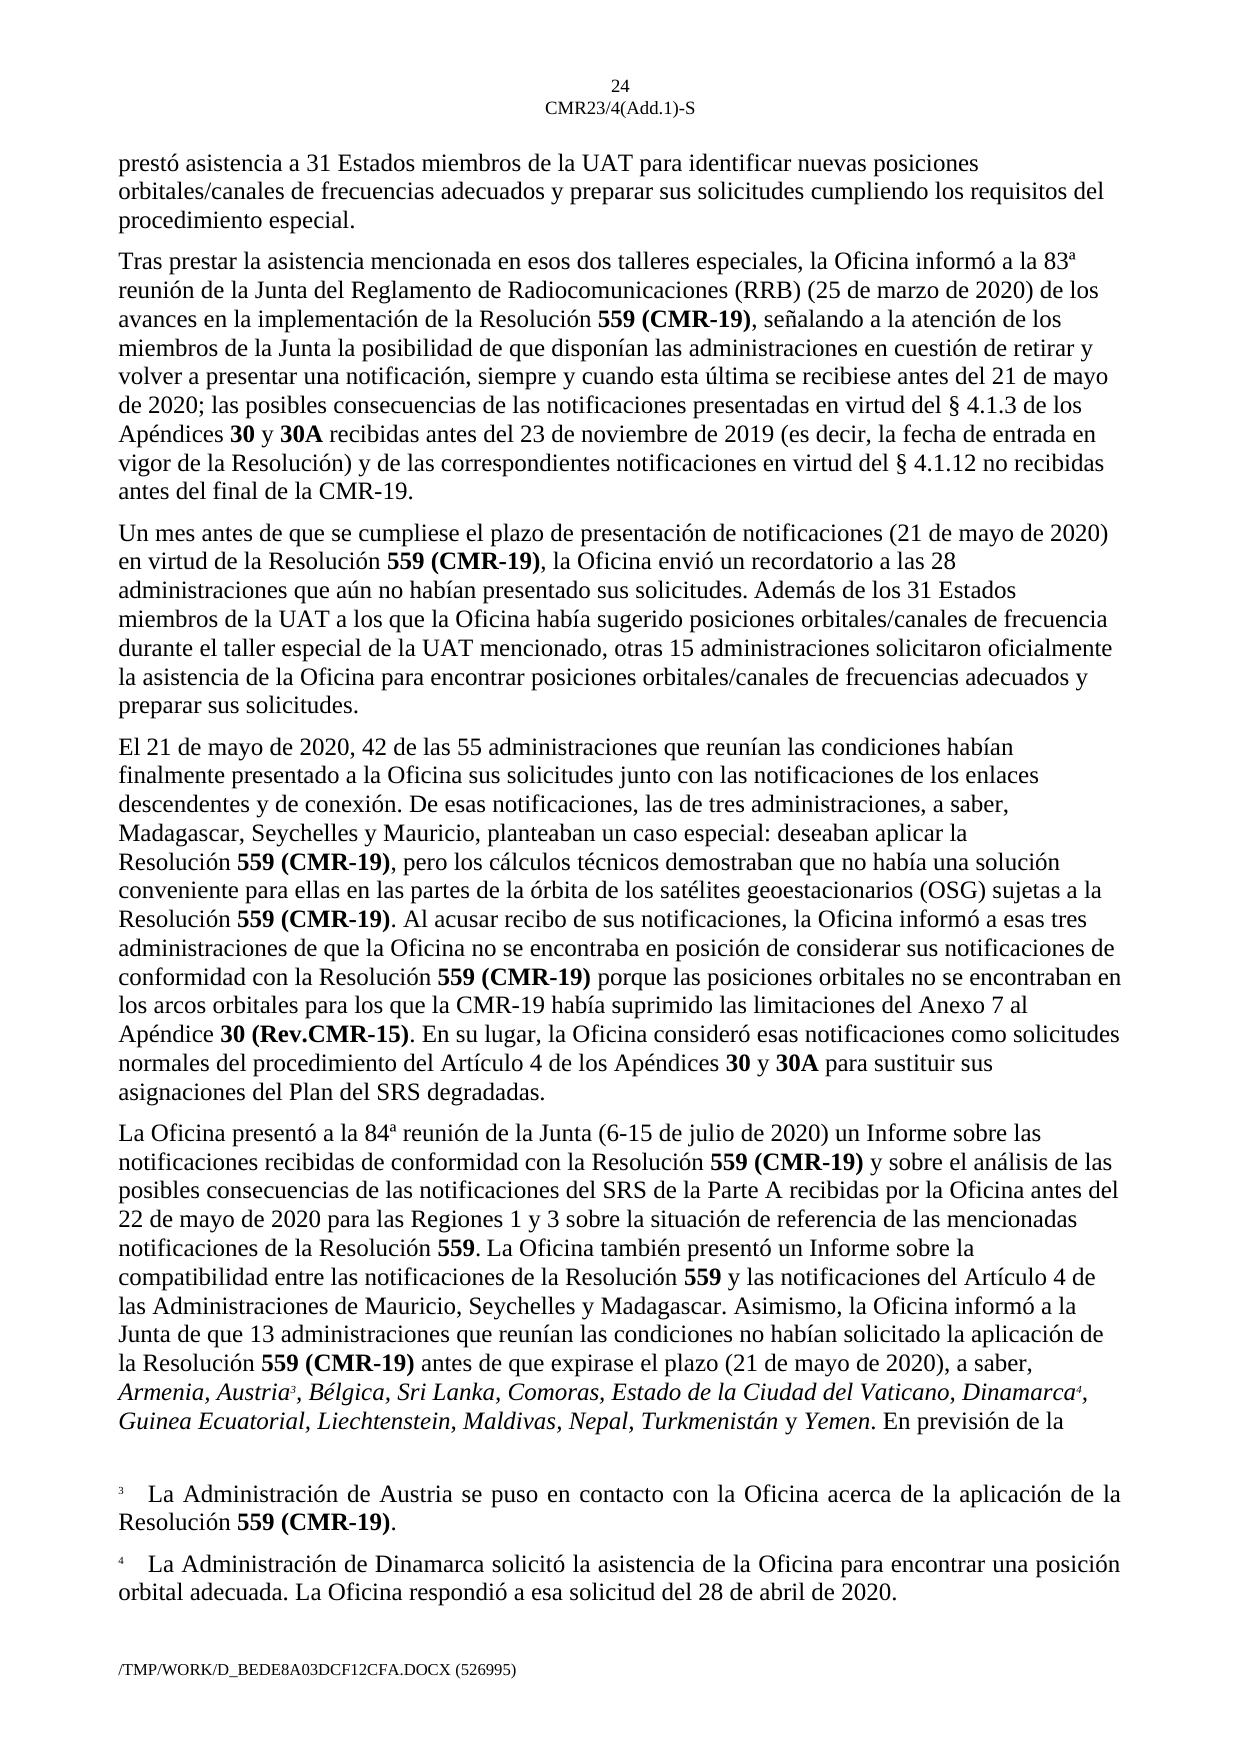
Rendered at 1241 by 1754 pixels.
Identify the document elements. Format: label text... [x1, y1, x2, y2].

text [118, 1118, 1122, 1434]
text Tras prestar la asistencia mencionada en esos dos talleres especiales, la Oficina informó a la 83ª reunión de la Junta del Reglamento de Radiocomunicaciones (RRB) (25 de marzo de 2020) de los avances en la implementación de la Resolución 559 (CMR-19), señalando a la atención de los miembros de la Junta la posibilidad de que disponían las administraciones en cuestión de retirar y volver a presentar una notificación, siempre y cuando esta última se recibiese antes del 21 de mayo de 2020; las posibles consecuencias de las notificaciones presentadas en virtud del § 4.1.3 de los Apéndices 30 y 30A recibidas antes del 23 de noviembre de 2019 (es decir, la fecha de entrada en vigor de la Resolución) y de las correspondientes notificaciones en virtud del § 4.1.12 no recibidas antes del final de la CMR-19. [118, 246, 1122, 505]
text Un mes antes de que se cumpliese el plazo de presentación de notificaciones (21 de mayo de 2020) en virtud de la Resolución 559 (CMR-19), la Oficina envió un recordatorio a las 28 administraciones que aún no habían presentado sus solicitudes. Además de los 31 Estados miembros de la UAT a los que la Oficina había sugerido posiciones orbitales/canales de frecuencia durante el taller especial de la UAT mencionado, otras 15 administraciones solicitaron oficialmente la asistencia de la Oficina para encontrar posiciones orbitales/canales de frecuencias adecuados y preparar sus solicitudes. [118, 518, 1122, 719]
text El 21 de mayo de 2020, 42 de las 55 administraciones que reunían las condiciones habían finalmente presentado a la Oficina sus solicitudes junto con las notificaciones de los enlaces descendentes y de conexión. De esas notificaciones, las de tres administraciones, a saber, Madagascar, Seychelles y Mauricio, planteaban un caso especial: deseaban aplicar la Resolución 559 (CMR-19), pero los cálculos técnicos demostraban que no había una solución conveniente para ellas en las partes de la órbita de los satélites geoestacionarios (OSG) sujetas a la Resolución 559 (CMR-19). Al acusar recibo de sus notificaciones, la Oficina informó a esas tres administraciones de que la Oficina no se encontraba en posición de considerar sus notificaciones de conformidad con la Resolución 559 (CMR-19) porque las posiciones orbitales no se encontraban en los arcos orbitales para los que la CMR-19 había suprimido las limitaciones del Anexo 7 al Apéndice 30 (Rev.CMR-15). En su lugar, la Oficina consideró esas notificaciones como solicitudes normales del procedimiento del Artículo 4 de los Apéndices 30 y 30A para sustituir sus asignaciones del Plan del SRS degradadas. [118, 732, 1122, 1106]
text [118, 148, 1122, 234]
